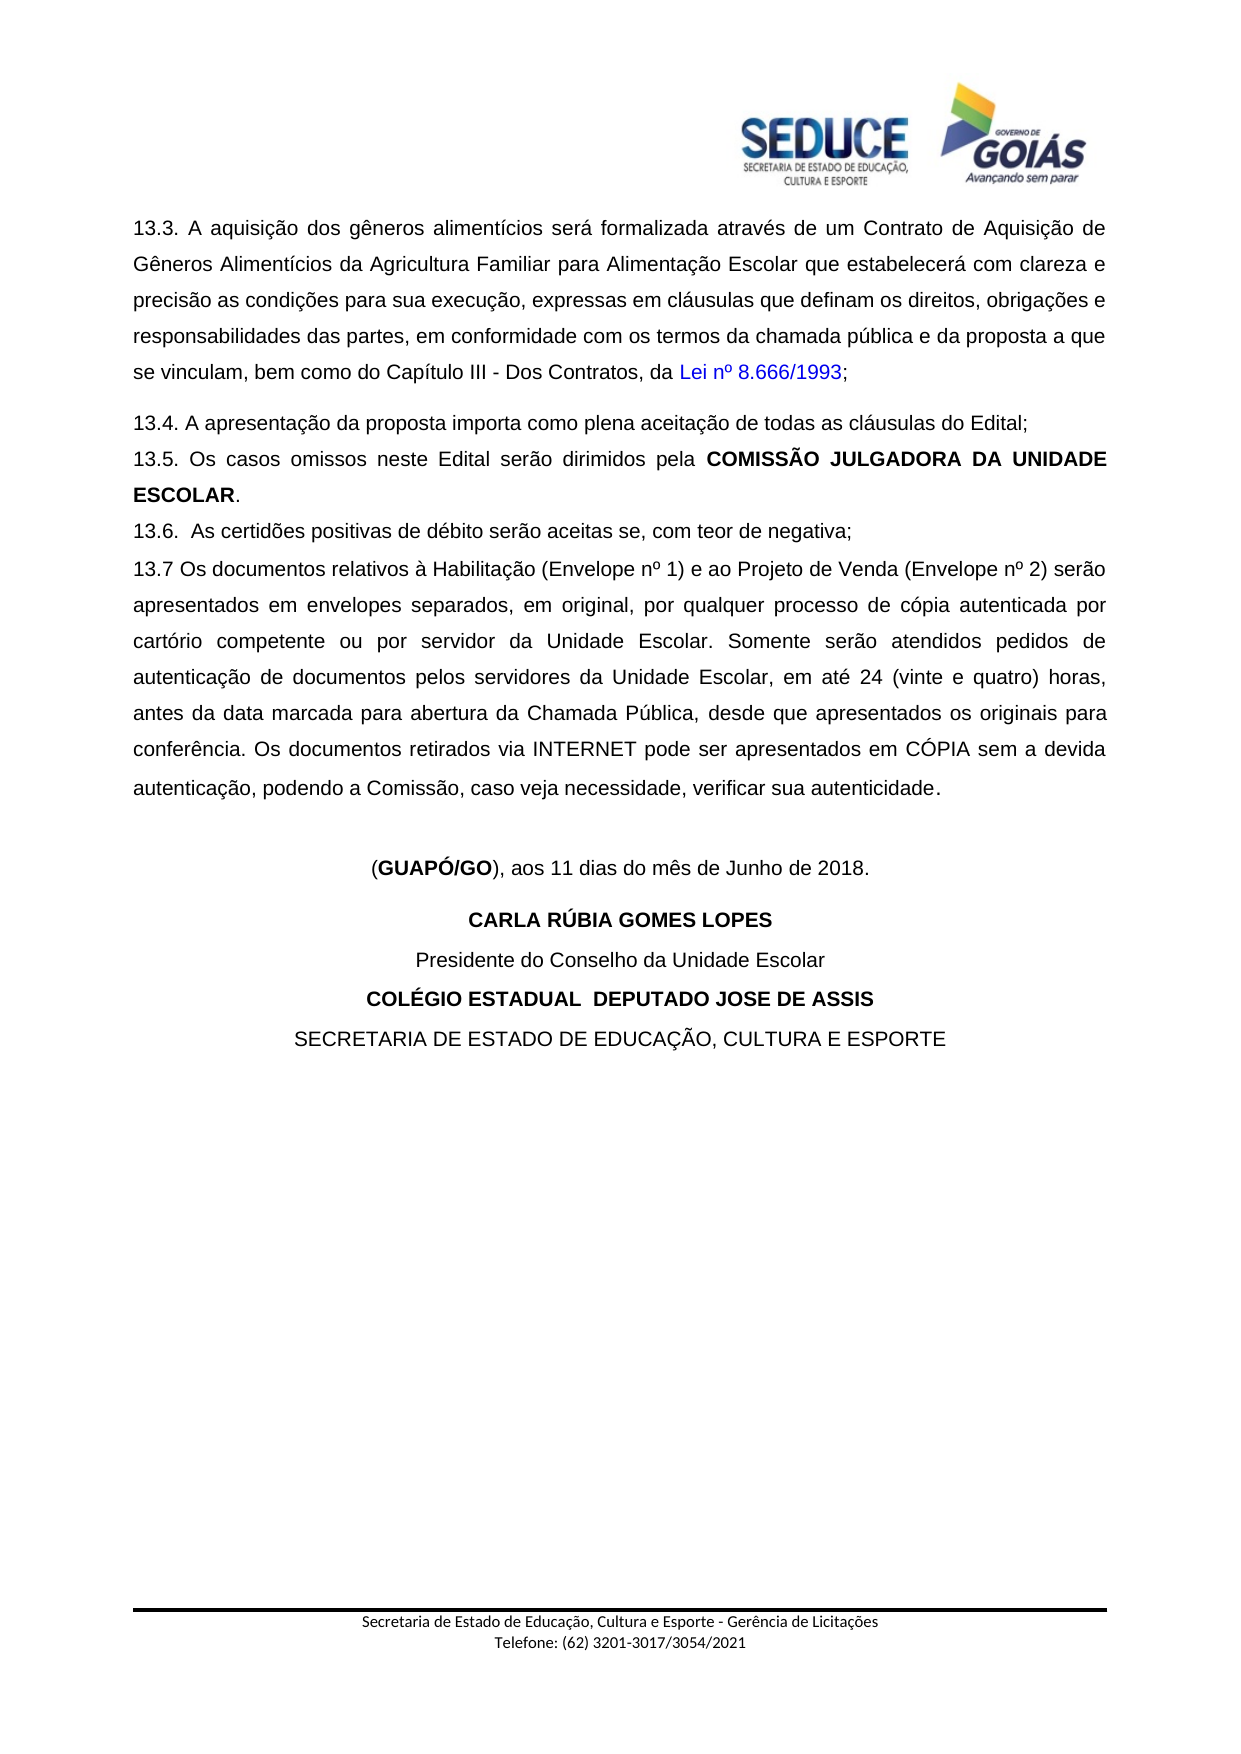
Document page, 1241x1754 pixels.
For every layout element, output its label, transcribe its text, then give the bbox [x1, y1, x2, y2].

text 13.7 Os documentos relativos à Habilitação (Envelope nº 1) e ao Projeto de Venda (Envelope nº 2) serão apresentados em envelopes separados, em original, por qualquer processo de cópia autenticada por cartório competente ou por servidor da Unidade Escolar. Somente serão atendidos pedidos de autenticação de documentos pelos servidores da Unidade Escolar, em até 24 (vinte e quatro) horas, antes da data marcada para abertura da Chamada Pública, desde que apresentados os originais para conferência. Os documentos retirados via INTERNET pode ser apresentados em CÓPIA sem a devida autenticação, podendo a Comissão, caso veja necessidade, verificar sua autenticidade. [133, 557, 1107, 800]
text 13.5. Os casos omissos neste Edital serão dirimidos pela COMISSÃO JULGADORA DA UNIDADE ESCOLAR. [133, 447, 1107, 507]
text CARLA RÚBIA GOMES LOPES [133, 908, 1107, 932]
text Presidente do Conselho da Unidade Escolar [133, 947, 1107, 971]
text COLÉGIO ESTADUAL DEPUTADO JOSE DE ASSIS [133, 987, 1107, 1011]
text 13.6. As certidões positivas de débito serão aceitas se, com teor de negativa; [133, 519, 1107, 543]
text (GUAPÓ/GO), aos 11 dias do mês de Junho de 2018. [133, 856, 1107, 880]
picture [726, 73, 1108, 216]
text 13.4. A apresentação da proposta importa como plena aceitação de todas as cláusulas do Edital; [133, 411, 1107, 435]
text 13.3. A aquisição dos gêneros alimentícios será formalizada através de um Contrato de Aquisição de Gêneros Alimentícios da Agricultura Familiar para Alimentação Escolar que estabelecerá com clareza e precisão as condições para sua execução, expressas em cláusulas que definam os direitos, obrigações e responsabilidades das partes, em conformidade com os termos da chamada pública e da proposta a que se vinculam, bem como do Capítulo III - Dos Contratos, da Lei nº 8.666/1993; [133, 216, 1107, 384]
text SECRETARIA DE ESTADO DE EDUCAÇÃO, CULTURA E ESPORTE [133, 1027, 1107, 1051]
